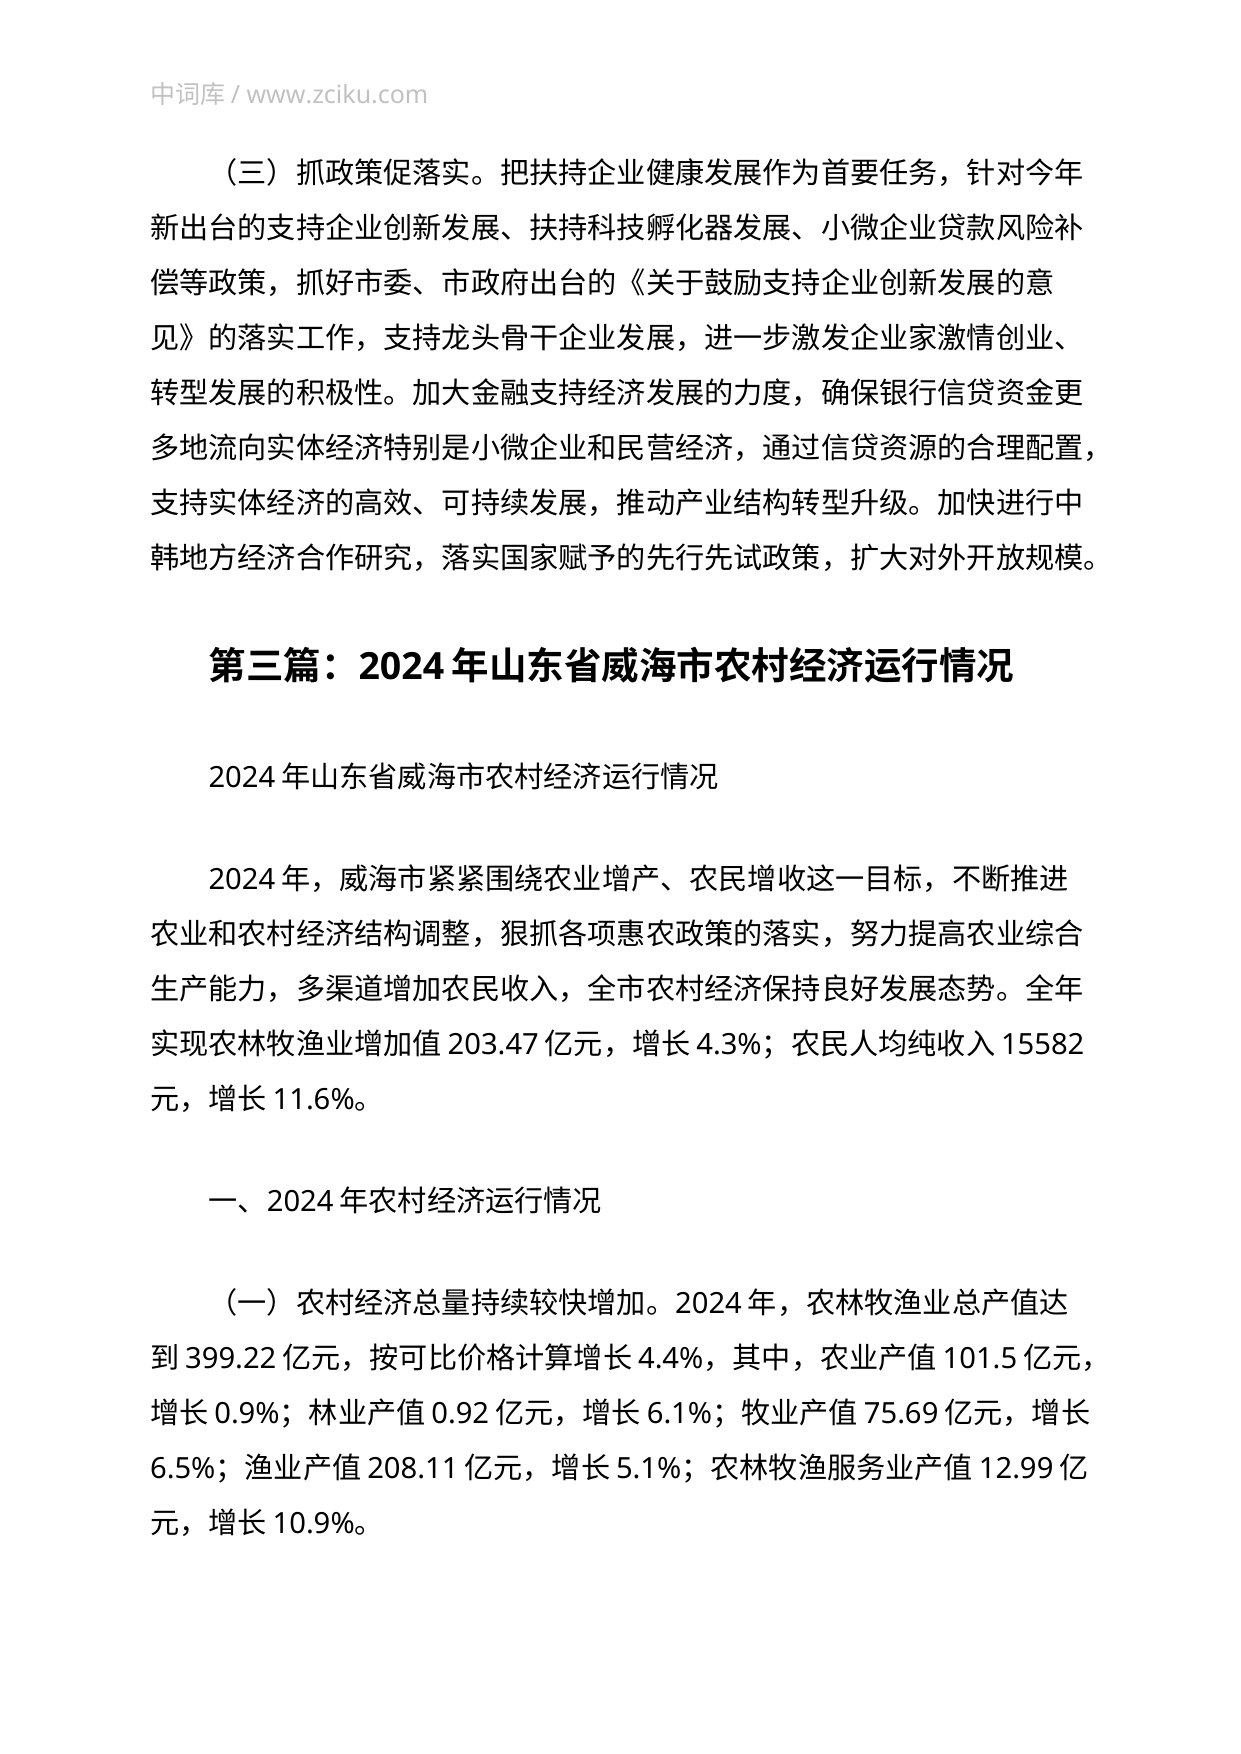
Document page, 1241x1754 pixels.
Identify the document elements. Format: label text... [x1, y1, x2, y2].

text （一）农村经济总量持续较快增加。2024年，农林牧渔业总产值达到399.22亿元，按可比价格计算增长4.4%，其中，农业产值101.5亿元，增长0.9%；林业产值0.92亿元，增长6.1%；牧业产值75.69亿元，增长6.5%；渔业产值208.11亿元，增长5.1%；农林牧渔服务业产值12.99亿元，增长10.9%。 [150, 1279, 1090, 1542]
text 2024年，威海市紧紧围绕农业增产、农民增收这一目标，不断推进农业和农村经济结构调整，狠抓各项惠农政策的落实，努力提高农业综合生产能力，多渠道增加农民收入，全市农村经济保持良好发展态势。全年实现农林牧渔业增加值203.47亿元，增长4.3%；农民人均纯收入15582元，增长11.6%。 [150, 856, 1090, 1118]
text （三）抓政策促落实。把扶持企业健康发展作为首要任务，针对今年新出台的支持企业创新发展、扶持科技孵化器发展、小微企业贷款风险补偿等政策，抓好市委、市政府出台的《关于鼓励支持企业创新发展的意见》的落实工作，支持龙头骨干企业发展，进一步激发企业家激情创业、转型发展的积极性。加大金融支持经济发展的力度，确保银行信贷资金更多地流向实体经济特别是小微企业和民营经济，通过信贷资源的合理配置，支持实体经济的高效、可持续发展，推动产业结构转型升级。加快进行中韩地方经济合作研究，落实国家赋予的先行先试政策，扩大对外开放规模。 [150, 150, 1090, 577]
text 第三篇：2024年山东省威海市农村经济运行情况 [150, 636, 1090, 691]
text 2024年山东省威海市农村经济运行情况 [150, 754, 1090, 796]
text 一、2024年农村经济运行情况 [150, 1177, 1090, 1220]
